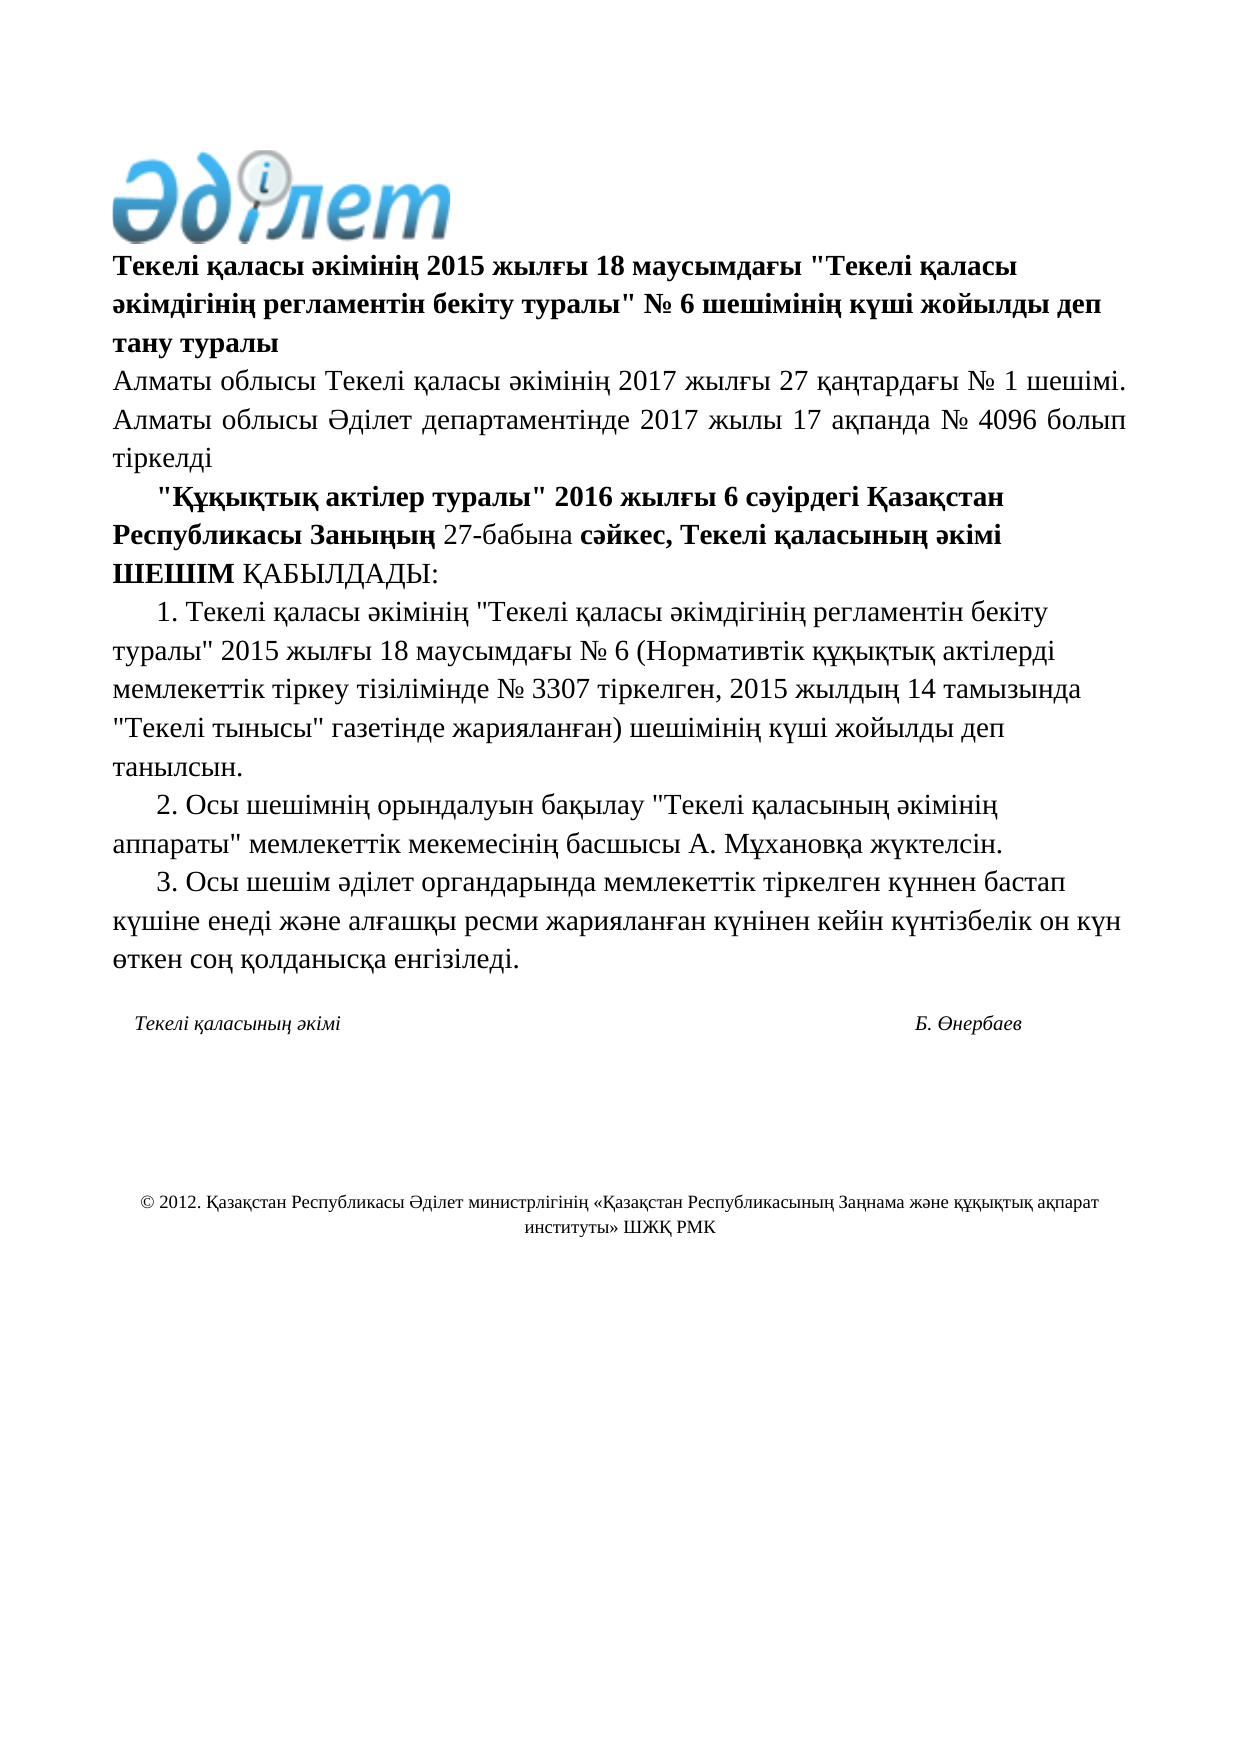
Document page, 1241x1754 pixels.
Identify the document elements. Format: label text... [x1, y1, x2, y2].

text © 2012. Қазақстан Республикасы Әділет министрлігінің «Қазақстан Республикасының Заңнама және құқықтық ақпарат институты» ШЖҚ РМК [112, 1191, 1128, 1237]
text Алматы облысы Текелі қаласы әкімінің 2017 жылғы 27 қаңтардағы № 1 шешімі. Алматы облысы Әділет департаментінде 2017 жылы 17 ақпанда № 4096 болып тіркелді [112, 363, 1128, 474]
text Текелі қаласы әкімінің 2015 жылғы 18 маусымдағы "Текелі қаласы әкімдігінің регламентін бекіту туралы" № 6 шешімінің күші жойылды деп тану туралы [112, 248, 1128, 358]
table_header Текелі қаласының әкімі [101, 1009, 913, 1040]
text "Құқықтық актілер туралы" 2016 жылғы 6 сәуірдегі Қазақстан Республикасы Заныңың 27-бабына сәйкес, Текелі қаласының әкімі ШЕШІМ ҚАБЫЛДАДЫ: 1. Текелі қаласы әкімінің "Текелі қаласы әкімдігінің регламентін бекіту туралы" 2015 жылғы 18 маусымдағы № 6 (Нормативтік құқықтық актілерді мемлекеттік тіркеу тізілімінде № 3307 тіркелген, 2015 жылдың 14 тамызында "Текелі тынысы" газетінде жарияланған) шешімінің күші жойылды деп танылсын. 2. Осы шешімнің орындалуын бақылау "Текелі қаласының әкімінің аппараты" мемлекеттік мекемесінің басшысы А. Мұхановқа жүктелсін. 3. Осы шешім әділет органдарында мемлекеттік тіркелген күннен бастап күшіне енеді және алғашқы ресми жарияланған күнінен кейін күнтізбелік он күн өткен соң қолданысқа енгізіледі. [112, 479, 1128, 1005]
picture [112, 150, 451, 244]
table_header Б. Өнербаев [913, 1009, 1240, 1040]
